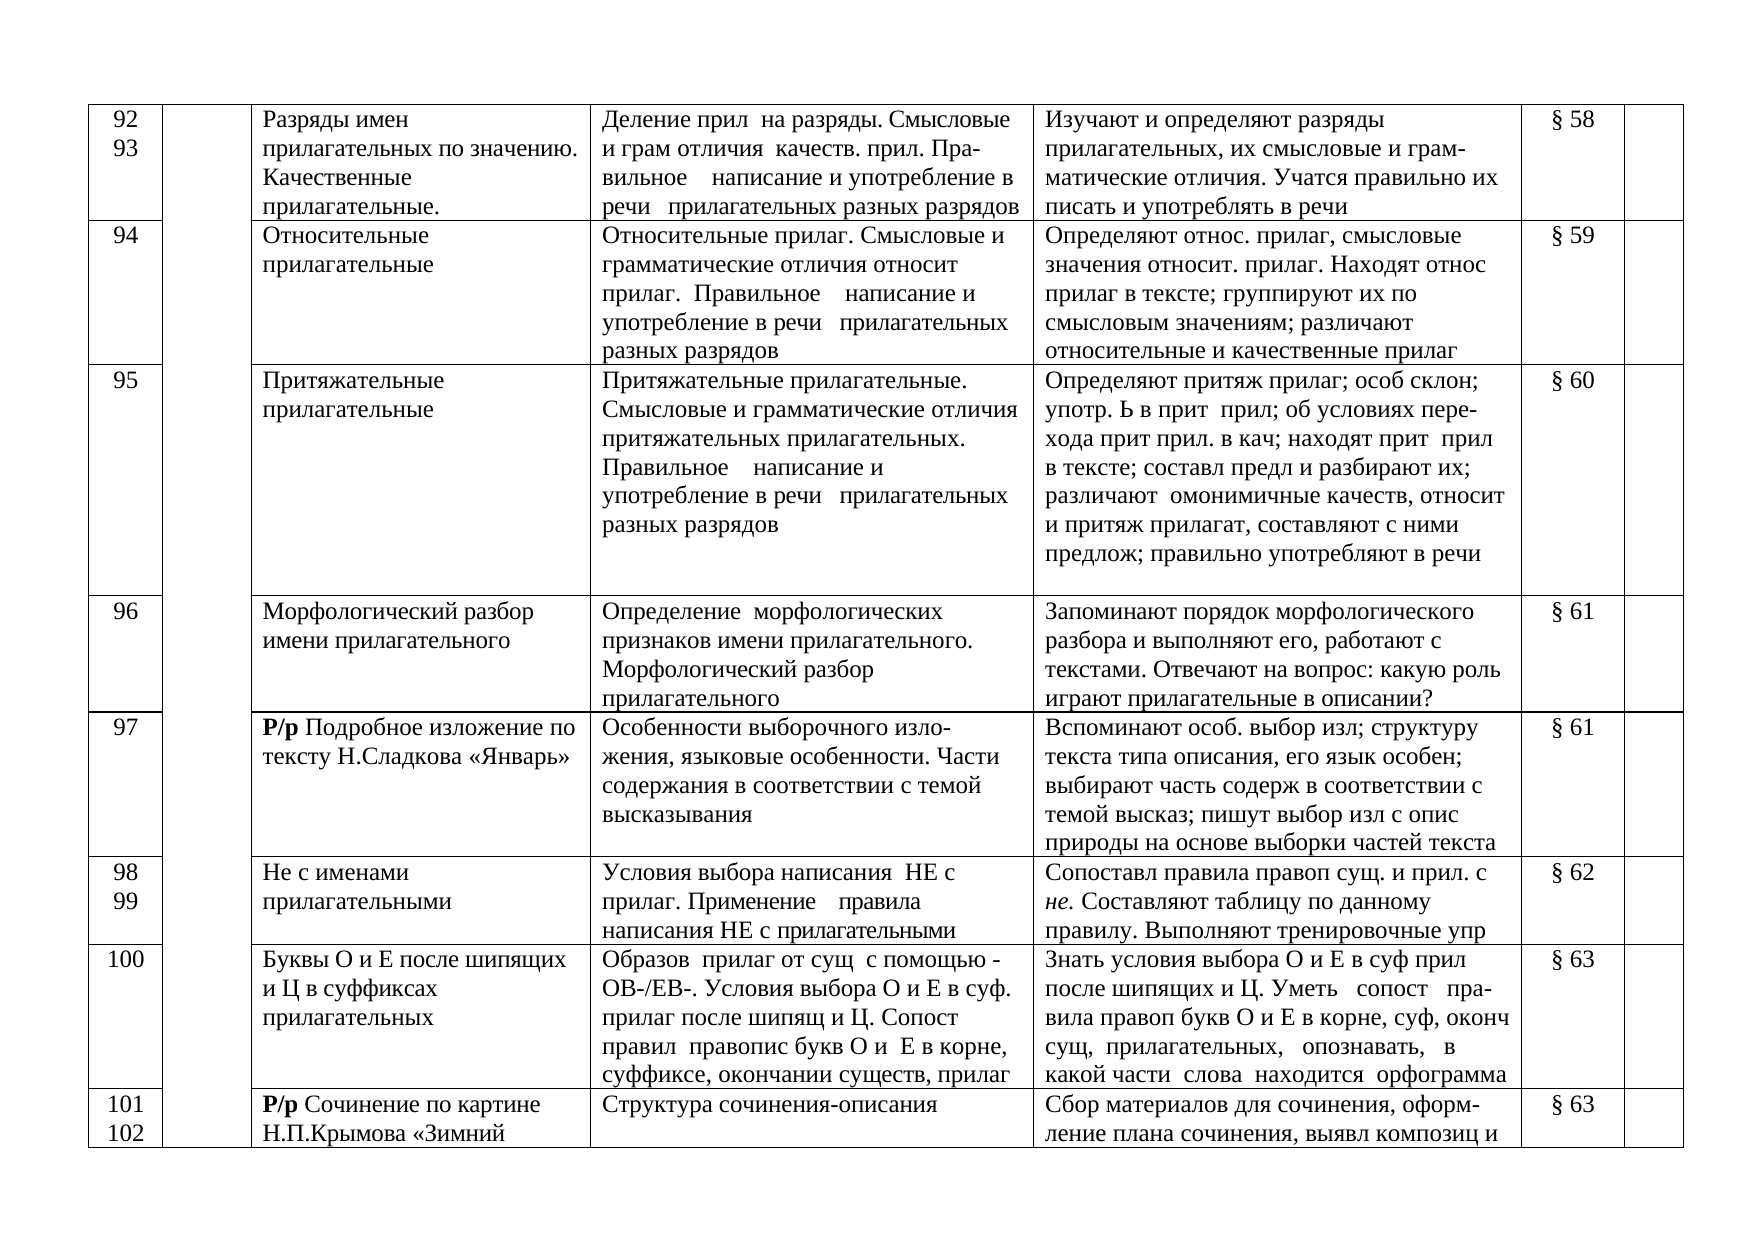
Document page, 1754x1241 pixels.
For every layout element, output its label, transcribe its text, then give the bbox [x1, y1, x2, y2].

table_cell § 62 [1522, 857, 1624, 943]
table_cell Знать условия выбора О и Е в суф прил после шипящих и Ц. Уметь сопост пра-вила правоп букв О и Е в корне, суф, оконч сущ, прилагательных, опознавать, в какой части слова находится орфограмма [1034, 945, 1521, 1088]
table_cell [1625, 105, 1683, 219]
table_cell Запоминают порядок морфологического разбора и выполняют его, работают с текстами. Отвечают на вопрос: какую роль играют прилагательные в описании? [1034, 596, 1521, 711]
table_cell Условия выбора написания НЕ с прилаг. Применение правила написания НЕ с прилагательными [591, 857, 1033, 943]
table_cell [1625, 596, 1683, 711]
table_cell Изучают и определяют разряды прилагательных, их смысловые и грамматические отличия. Учатся правильно их писать и употреблять в речи [1034, 105, 1521, 219]
table_cell Морфологический разбор имени прилагательного [252, 596, 590, 711]
table_cell 92 93 [89, 105, 162, 219]
table_cell 101 102 [89, 1089, 162, 1147]
table_cell § 63 [1522, 945, 1624, 1088]
table_cell 98 99 [89, 857, 162, 943]
table_cell § 61 [1522, 713, 1624, 856]
table_cell Буквы О и Е после шипящих и Ц в суффиксах прилагательных [252, 945, 590, 1088]
table_cell Притяжательные прилагательные [252, 365, 590, 595]
table_cell Относительные прилагательные [252, 221, 590, 364]
table_cell Р/р Подробное изложение по тексту Н.Сладкова «Январь» [252, 713, 590, 856]
table_cell [1625, 365, 1683, 595]
table_cell Притяжательные прилагательные. Смысловые и грамматические отличия притяжательных прилагательных. Правильное написание и употребление в речи прилагательных разных разрядов [591, 365, 1033, 595]
table_cell 94 [89, 221, 162, 364]
table_cell Сопоставл правила правоп сущ. и прил. с не. Составляют таблицу по данному правилу. Выполняют тренировочные упр [1034, 857, 1521, 943]
table_cell § 58 [1522, 105, 1624, 219]
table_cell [591, 1089, 1033, 1147]
table_cell 96 [89, 596, 162, 711]
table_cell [1034, 1089, 1521, 1147]
table_cell § 60 [1522, 365, 1624, 595]
table_cell Определяют относ. прилаг, смысловые значения относит. прилаг. Находят относ прилаг в тексте; группируют их по смысловым значениям; различают относительные и качественные прилаг [1034, 221, 1521, 364]
table_cell Определяют притяж прилаг; особ склон; употр. Ь в прит прил; об условиях пере-хода прит прил. в кач; находят прит прил в тексте; составл предл и разбирают их; различают омонимичные качеств, относит и притяж прилагат, составляют с ними предлож; правильно употребляют в речи [1034, 365, 1521, 595]
table_cell Относительные прилаг. Смысловые и грамматические отличия относит прилаг. Правильное написание и употребление в речи прилагательных разных разрядов [591, 221, 1033, 364]
table_cell [1625, 945, 1683, 1088]
table_cell Вспоминают особ. выбор изл; структуру текста типа описания, его язык особен; выбирают часть содерж в соответствии с темой высказ; пишут выбор изл с опис природы на основе выборки частей текста [1034, 713, 1521, 856]
table_cell [1625, 1089, 1683, 1147]
table_cell Особенности выборочного изло-жения, языковые особенности. Части содержания в соответствии с темой высказывания [591, 713, 1033, 856]
table_cell Не с именами прилагательными [252, 857, 590, 943]
table_cell § 63 [1522, 1089, 1624, 1147]
table_cell Образов прилаг от сущ с помощью -ОВ-/ЕВ-. Условия выбора О и Е в суф. прилаг после шипящ и Ц. Сопост правил правопис букв О и Е в корне, суффиксе, окончании существ, прилаг [591, 945, 1033, 1088]
table_cell [1625, 713, 1683, 856]
table_cell 100 [89, 945, 162, 1088]
table_cell Определение морфологических признаков имени прилагательного. Морфологический разбор прилагательного [591, 596, 1033, 711]
table_cell [1625, 221, 1683, 364]
table_cell [1625, 857, 1683, 943]
table_cell 95 [89, 365, 162, 595]
table_cell Деление прил на разряды. Смысловые и грам отличия качеств. прил. Пра-вильное написание и употребление в речи прилагательных разных разрядов [591, 105, 1033, 219]
table_cell Разряды имен прилагательных по значению. Качественные прилагательные. [252, 105, 590, 219]
table_cell 97 [89, 713, 162, 856]
table_cell § 61 [1522, 596, 1624, 711]
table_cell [252, 1089, 590, 1147]
table_cell § 59 [1522, 221, 1624, 364]
